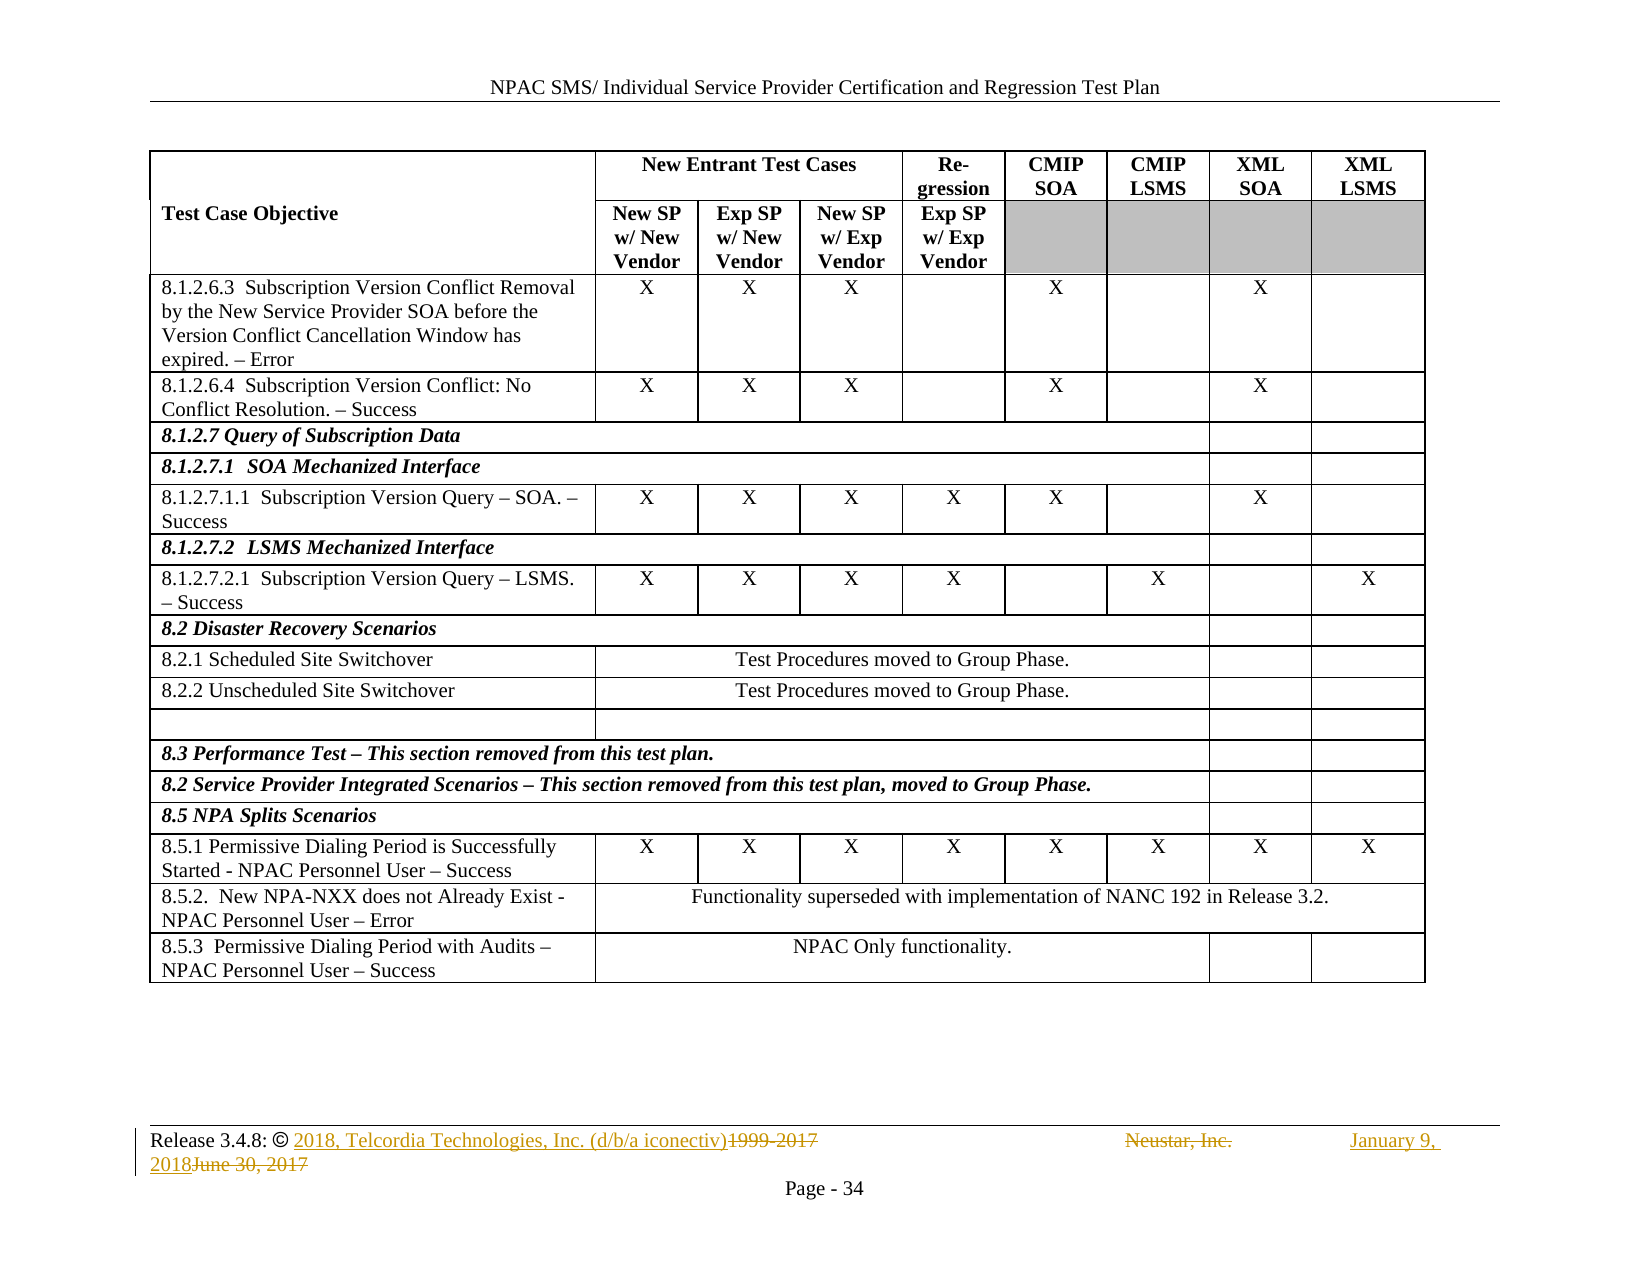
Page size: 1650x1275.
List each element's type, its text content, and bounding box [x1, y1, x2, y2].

table_cell [1312, 454, 1424, 483]
table_cell [1210, 616, 1311, 645]
table_cell 8.3 Performance Test – This section removed from this test plan. [151, 741, 1209, 770]
table_header CMIP SOA [1006, 152, 1106, 200]
table_cell X [1210, 835, 1311, 882]
table_cell [1312, 772, 1424, 802]
table_cell [1210, 201, 1311, 273]
table_cell [1312, 803, 1424, 833]
table_cell [1108, 275, 1209, 371]
table_cell X [596, 275, 697, 371]
table_header XML LSMS [1312, 152, 1424, 200]
table_cell X [1108, 566, 1209, 614]
table_cell X [1210, 275, 1311, 371]
table_cell [1210, 803, 1311, 833]
table_cell New SP w/ Exp Vendor [801, 201, 902, 273]
table_cell [151, 710, 595, 739]
table_cell X [1312, 835, 1424, 882]
table_header CMIP LSMS [1108, 152, 1209, 200]
table_cell 8.1.2.6.3 Subscription Version Conflict Removal by the New Service Provider SOA before the Version Conflict Cancellation Window has expired. – Error [151, 275, 595, 371]
table_cell [1210, 647, 1311, 677]
table_cell X [1210, 373, 1311, 421]
table_cell X [903, 835, 1004, 882]
table_cell X [596, 485, 697, 533]
table_cell [903, 373, 1004, 421]
table_cell 8.5 NPA Splits Scenarios [151, 803, 1209, 833]
table_cell [1108, 485, 1209, 533]
table_cell 8.2.2 Unscheduled Site Switchover [151, 678, 595, 708]
table_cell 8.5.1 Permissive Dialing Period is Successfully Started - NPAC Personnel User – Success [151, 835, 595, 882]
table_cell X [903, 566, 1004, 614]
table_cell [1006, 201, 1106, 273]
table_cell 8.1.2.6.4 Subscription Version Conflict: No Conflict Resolution. – Success [151, 373, 595, 421]
table_cell 8.5.2. New NPA-NXX does not Already Exist - NPAC Personnel User – Error [151, 884, 595, 932]
table_cell [1210, 741, 1311, 770]
table_cell [1312, 710, 1424, 739]
table_cell 8.1.2.7.1 SOA Mechanized Interface [151, 454, 1209, 483]
table_cell Test Procedures moved to Group Phase. [596, 678, 1209, 708]
table_cell Exp SP w/ New Vendor [699, 201, 799, 273]
table_cell 8.5.3 Permissive Dialing Period with Audits – NPAC Personnel User – Success [151, 934, 595, 982]
table_cell [1312, 741, 1424, 770]
table_cell X [1006, 485, 1106, 533]
table_cell [903, 275, 1004, 371]
table_cell X [801, 835, 902, 882]
table_header Re-gression [903, 152, 1004, 200]
table_cell X [801, 485, 902, 533]
table_cell X [1108, 835, 1209, 882]
table_cell X [699, 275, 799, 371]
table_cell [1312, 647, 1424, 677]
table_header New Entrant Test Cases [596, 152, 902, 200]
table_cell X [699, 373, 799, 421]
table_cell [1210, 423, 1311, 452]
table_cell [1108, 373, 1209, 421]
table_cell [1312, 373, 1424, 421]
table_cell 8.1.2.7.2 LSMS Mechanized Interface [151, 535, 1209, 564]
table_cell X [801, 275, 902, 371]
table_cell [1312, 201, 1424, 273]
table_cell X [1006, 373, 1106, 421]
table_cell Test Procedures moved to Group Phase. [596, 647, 1209, 677]
table_cell [1210, 454, 1311, 483]
table_cell X [903, 485, 1004, 533]
table_cell [596, 710, 1209, 739]
table_cell [1312, 535, 1424, 564]
table_cell X [801, 373, 902, 421]
table_cell [1312, 485, 1424, 533]
table_cell X [596, 835, 697, 882]
table_cell [1210, 772, 1311, 802]
table_cell [1312, 423, 1424, 452]
table_header XML SOA [1210, 152, 1311, 200]
table_cell X [596, 373, 697, 421]
table_cell [1312, 934, 1424, 982]
table_cell [1312, 616, 1424, 645]
table_cell X [1006, 275, 1106, 371]
table_cell [1210, 535, 1311, 564]
table_cell [1108, 201, 1209, 273]
table_cell NPAC Only functionality. [596, 934, 1209, 982]
table_cell [1210, 566, 1311, 614]
table_cell 8.1.2.7.2.1 Subscription Version Query – LSMS. – Success [151, 566, 595, 614]
table_cell New SP w/ New Vendor [596, 201, 697, 273]
table_cell 8.2 Disaster Recovery Scenarios [151, 616, 1209, 645]
table_cell [1210, 678, 1311, 708]
table_cell X [699, 566, 799, 614]
table_cell X [801, 566, 902, 614]
table_cell Exp SP w/ Exp Vendor [903, 201, 1004, 273]
table_cell Test Case Objective [151, 200, 595, 273]
table_cell [1006, 566, 1106, 614]
table_cell X [699, 485, 799, 533]
table_cell X [1312, 566, 1424, 614]
table_cell [1210, 710, 1311, 739]
table_cell [1210, 934, 1311, 982]
table_cell 8.1.2.7.1.1 Subscription Version Query – SOA. – Success [151, 485, 595, 533]
table_cell [1312, 275, 1424, 371]
table_header [151, 152, 595, 200]
table_cell X [699, 835, 799, 882]
table_cell X [1210, 485, 1311, 533]
table_cell 8.2.1 Scheduled Site Switchover [151, 647, 595, 677]
table_cell X [1006, 835, 1106, 882]
table_cell Functionality superseded with implementation of NANC 192 in Release 3.2. [596, 884, 1424, 932]
table_cell 8.2 Service Provider Integrated Scenarios – This section removed from this test plan, moved to Group Phase. [151, 772, 1209, 802]
table_cell [1312, 678, 1424, 708]
table_cell 8.1.2.7 Query of Subscription Data [151, 423, 1209, 452]
table_cell X [596, 566, 697, 614]
